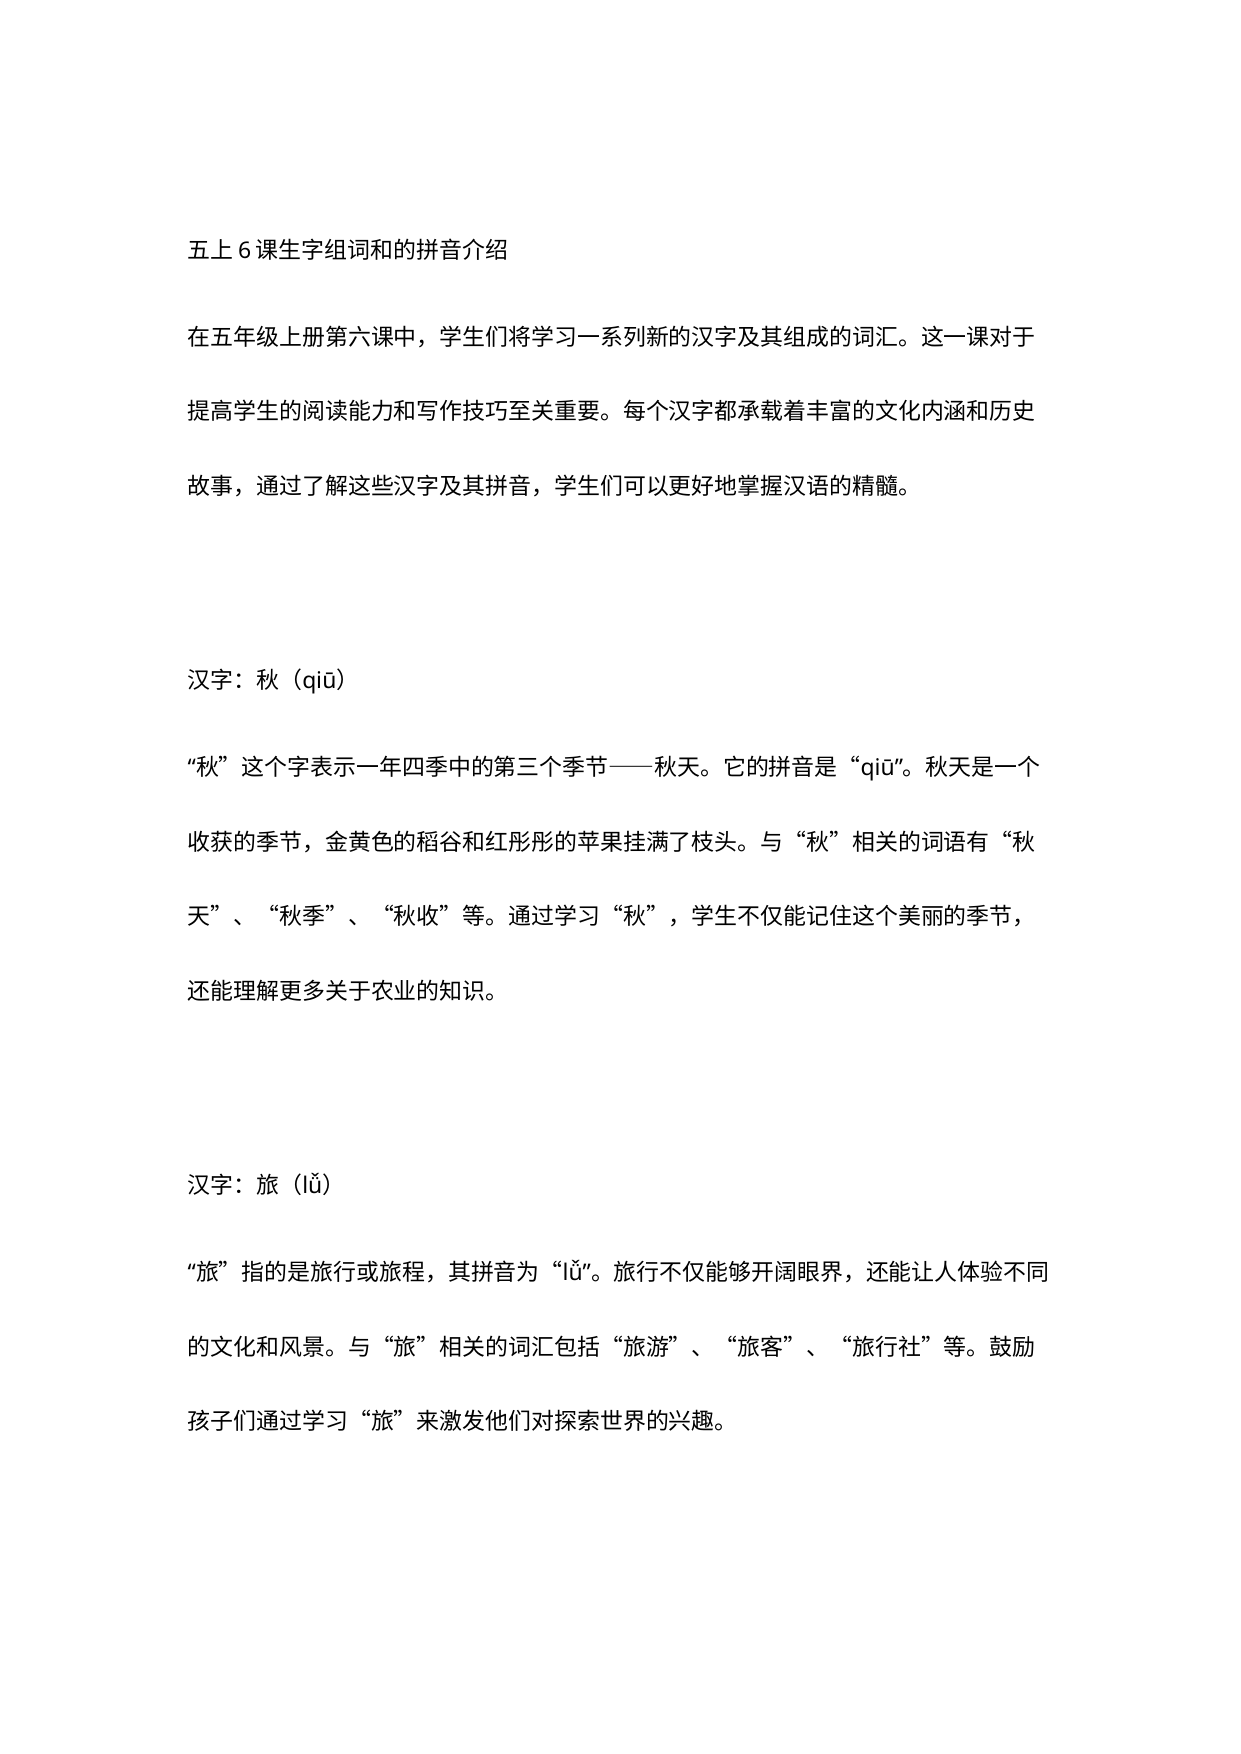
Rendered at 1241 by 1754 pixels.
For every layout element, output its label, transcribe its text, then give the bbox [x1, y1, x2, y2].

text 五上6课生字组词和的拼音介绍 [187, 216, 1053, 281]
text 汉字：旅（lǚ） [187, 1151, 1053, 1216]
text “旅”指的是旅行或旅程，其拼音为“lǚ”。旅行不仅能够开阔眼界，还能让人体验不同的文化和风景。与“旅”相关的词汇包括“旅游”、“旅客”、“旅行社”等。鼓励孩子们通过学习“旅”来激发他们对探索世界的兴趣。 [187, 1238, 1053, 1452]
text 汉字：秋（qiū） [187, 646, 1053, 711]
text “秋”这个字表示一年四季中的第三个季节——秋天。它的拼音是“qiū”。秋天是一个收获的季节，金黄色的稻谷和红彤彤的苹果挂满了枝头。与“秋”相关的词语有“秋天”、“秋季”、“秋收”等。通过学习“秋”，学生不仅能记住这个美丽的季节，还能理解更多关于农业的知识。 [187, 733, 1053, 1022]
text 在五年级上册第六课中，学生们将学习一系列新的汉字及其组成的词汇。这一课对于提高学生的阅读能力和写作技巧至关重要。每个汉字都承载着丰富的文化内涵和历史故事，通过了解这些汉字及其拼音，学生们可以更好地掌握汉语的精髓。 [187, 302, 1053, 517]
